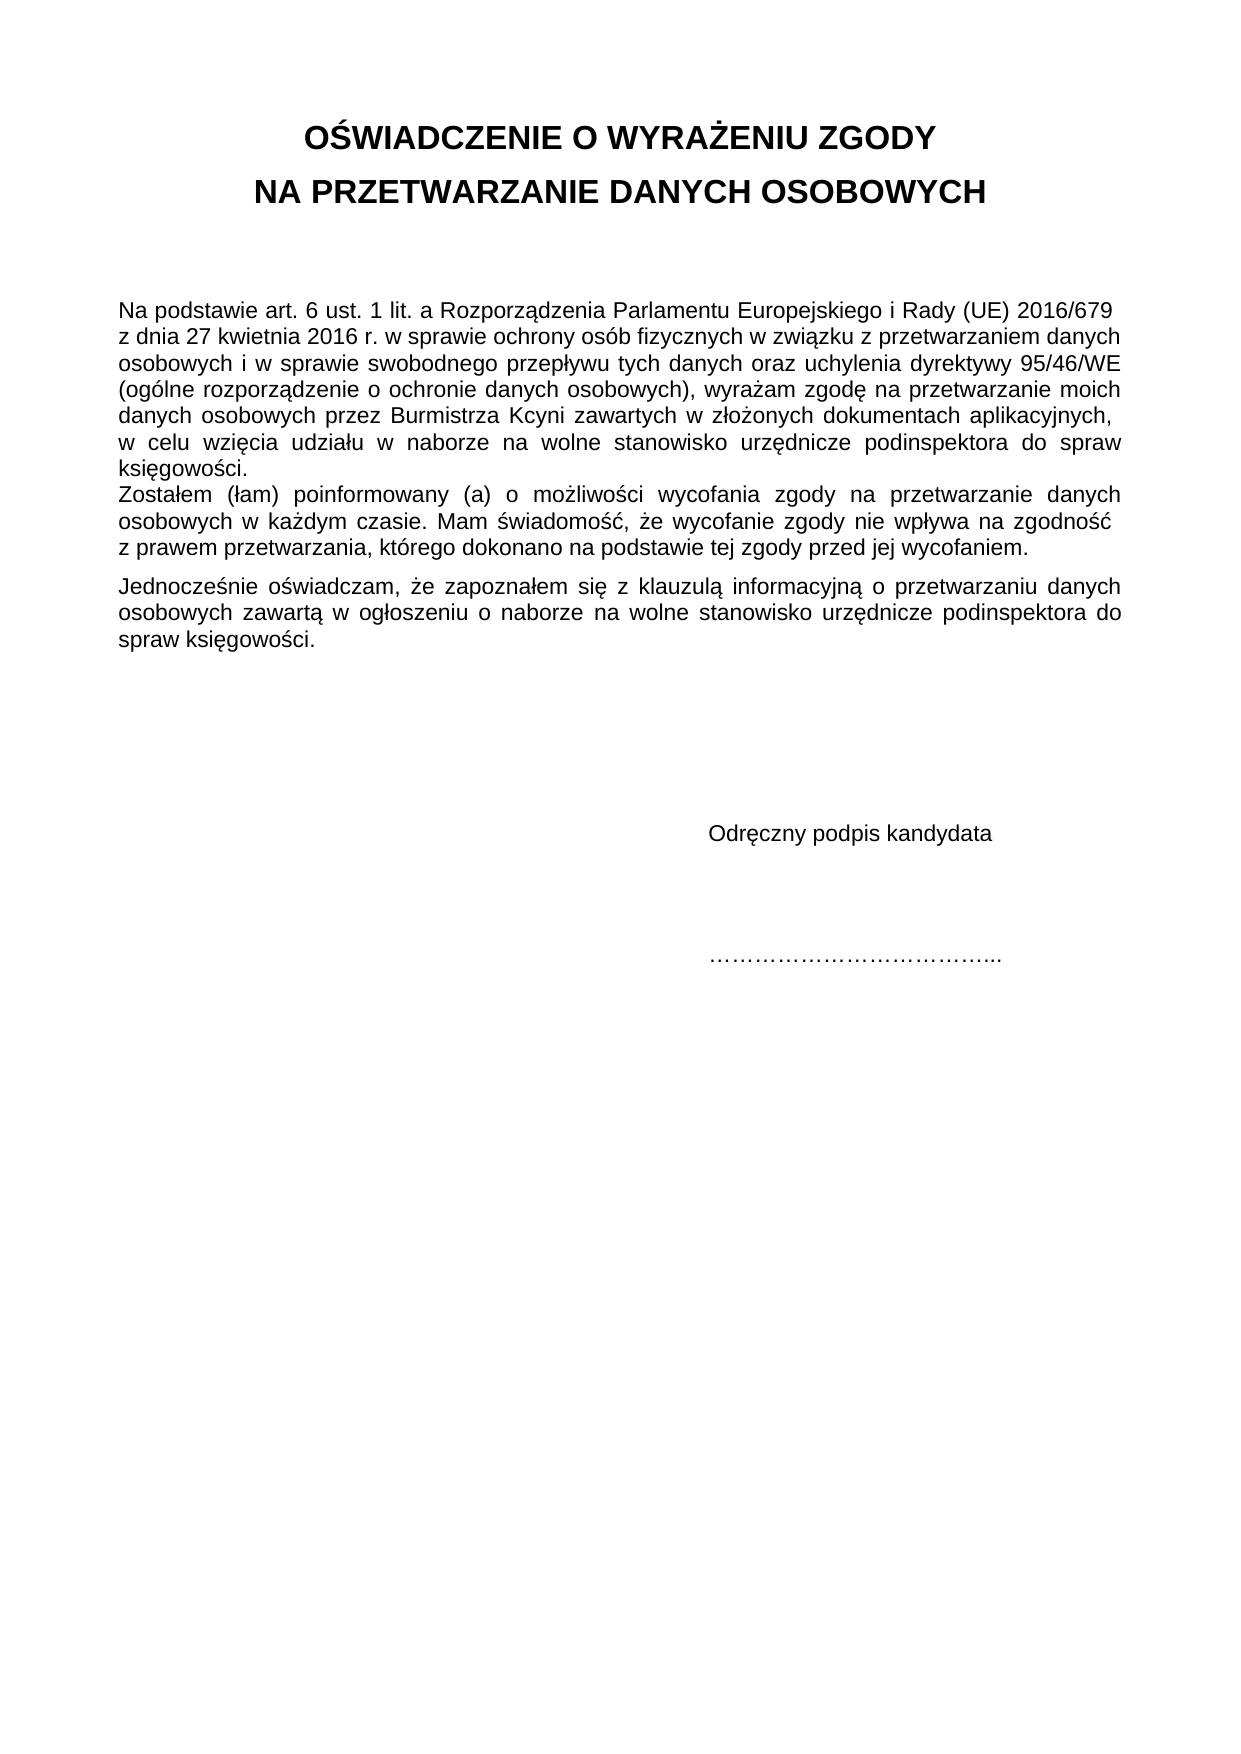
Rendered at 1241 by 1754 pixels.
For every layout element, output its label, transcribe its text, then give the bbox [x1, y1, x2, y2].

text ………………………………... [118, 941, 1122, 967]
text Jednocześnie oświadczam, że zapoznałem się z klauzulą informacyjną o przetwarzaniu danych osobowych zawartą w ogłoszeniu o naborze na wolne stanowisko urzędnicze podinspektora do spraw księgowości. [118, 573, 1122, 652]
text NA PRZETWARZANIE DANYCH OSOBOWYCH [118, 172, 1122, 211]
text OŚWIADCZENIE O WYRAŻENIU ZGODY [118, 118, 1122, 157]
text Odręczny podpis kandydata [634, 820, 1122, 846]
text Zostałem (łam) poinformowany (a) o możliwości wycofania zgody na przetwarzanie danych osobowych w każdym czasie. Mam świadomość, że wycofanie zgody nie wpływa na zgodność z prawem przetwarzania, którego dokonano na podstawie tej zgody przed jej wycofaniem. [118, 481, 1122, 560]
text Na podstawie art. 6 ust. 1 lit. a Rozporządzenia Parlamentu Europejskiego i Rady (UE) 2016/679 z dnia 27 kwietnia 2016 r. w sprawie ochrony osób fizycznych w związku z przetwarzaniem danych osobowych i w sprawie swobodnego przepływu tych danych oraz uchylenia dyrektywy 95/46/WE (ogólne rozporządzenie o ochronie danych osobowych), wyrażam zgodę na przetwarzanie moich danych osobowych przez Burmistrza Kcyni zawartych w złożonych dokumentach aplikacyjnych, w celu wzięcia udziału w naborze na wolne stanowisko urzędnicze podinspektora do spraw księgowości. [118, 297, 1122, 481]
